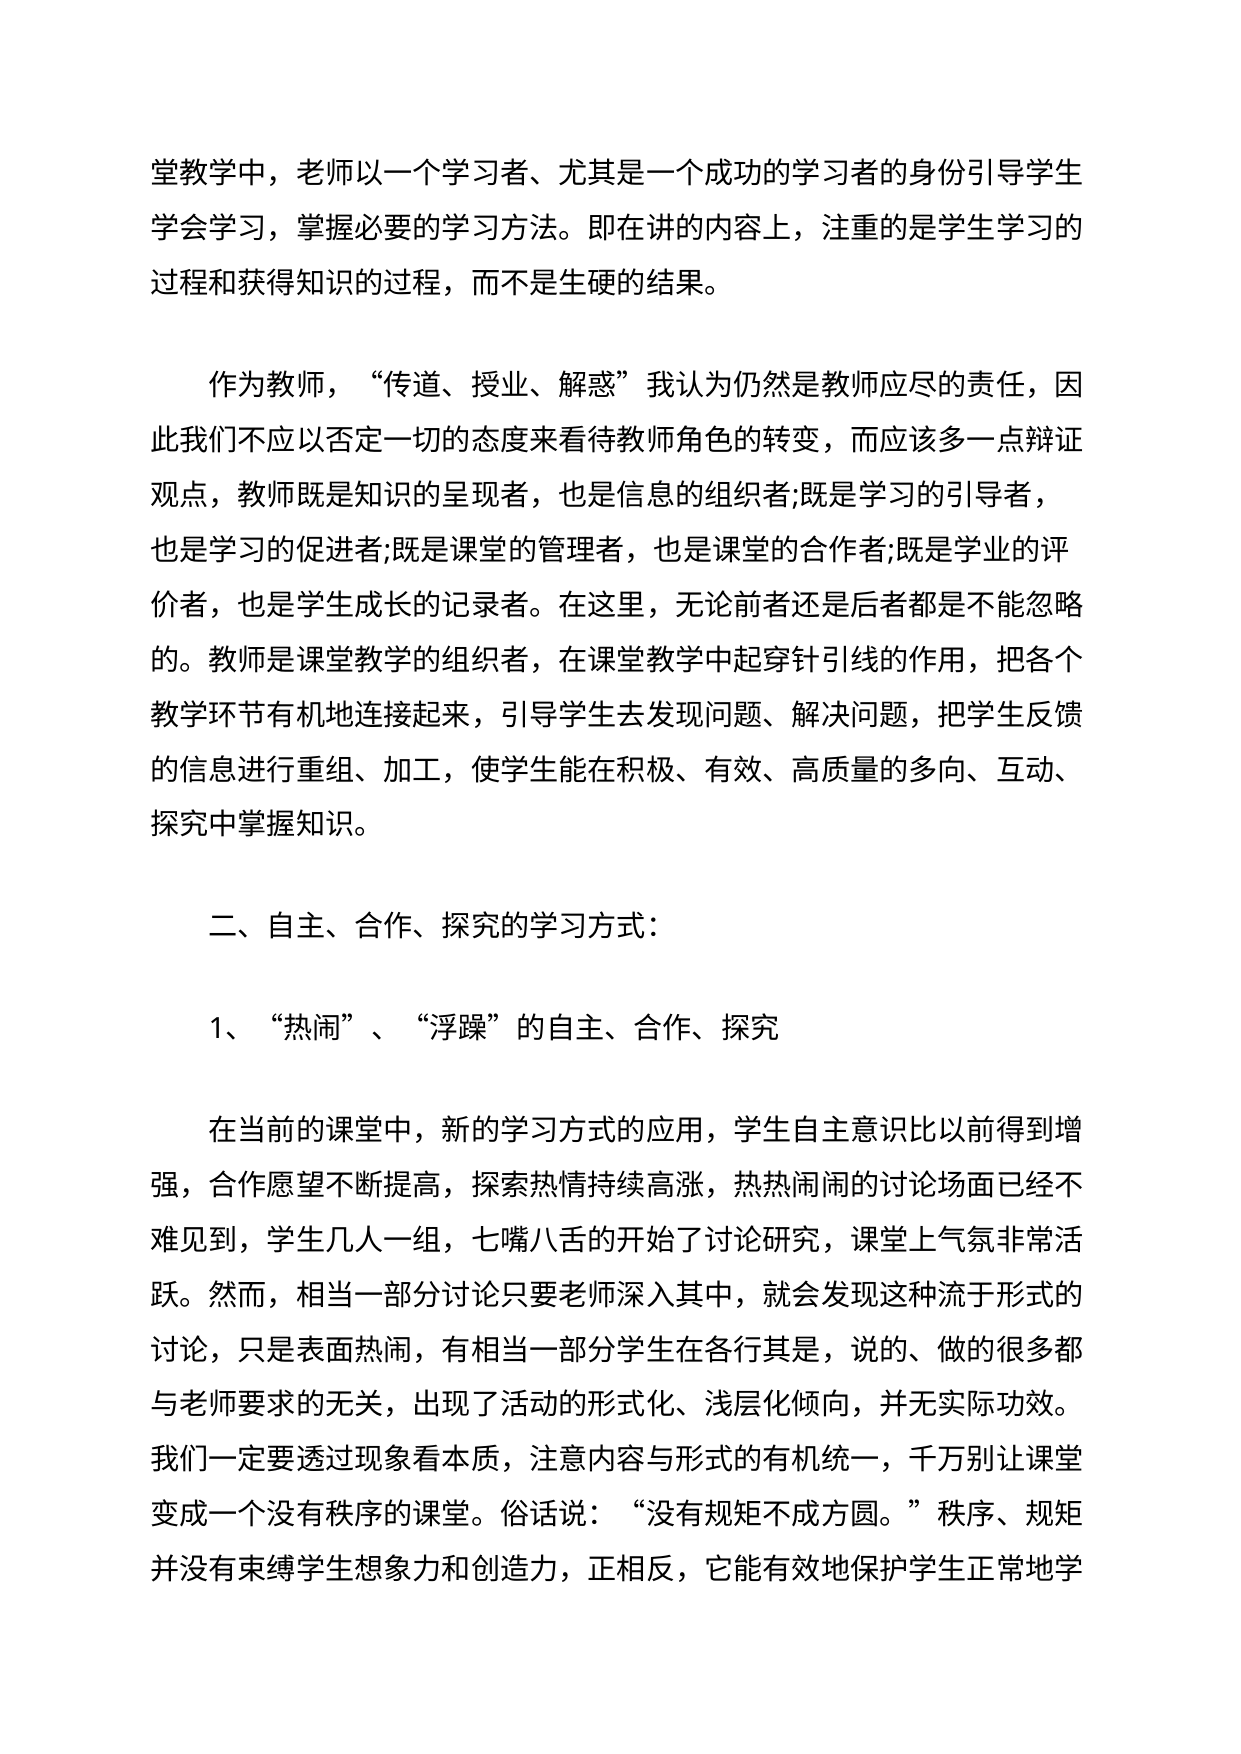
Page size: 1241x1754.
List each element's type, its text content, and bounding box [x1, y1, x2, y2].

text 作为教师，“传道、授业、解惑”我认为仍然是教师应尽的责任，因此我们不应以否定一切的态度来看待教师角色的转变，而应该多一点辩证观点，教师既是知识的呈现者，也是信息的组织者;既是学习的引导者，也是学习的促进者;既是课堂的管理者，也是课堂的合作者;既是学业的评价者，也是学生成长的记录者。在这里，无论前者还是后者都是不能忽略的。教师是课堂教学的组织者，在课堂教学中起穿针引线的作用，把各个教学环节有机地连接起来，引导学生去发现问题、解决问题，把学生反馈的信息进行重组、加工，使学生能在积极、有效、高质量的多向、互动、探究中掌握知识。 [150, 362, 1090, 843]
text 1、“热闹”、“浮躁”的自主、合作、探究 [150, 1004, 1090, 1047]
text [150, 150, 1090, 302]
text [150, 1106, 1090, 1588]
text 二、自主、合作、探究的学习方式： [150, 903, 1090, 945]
